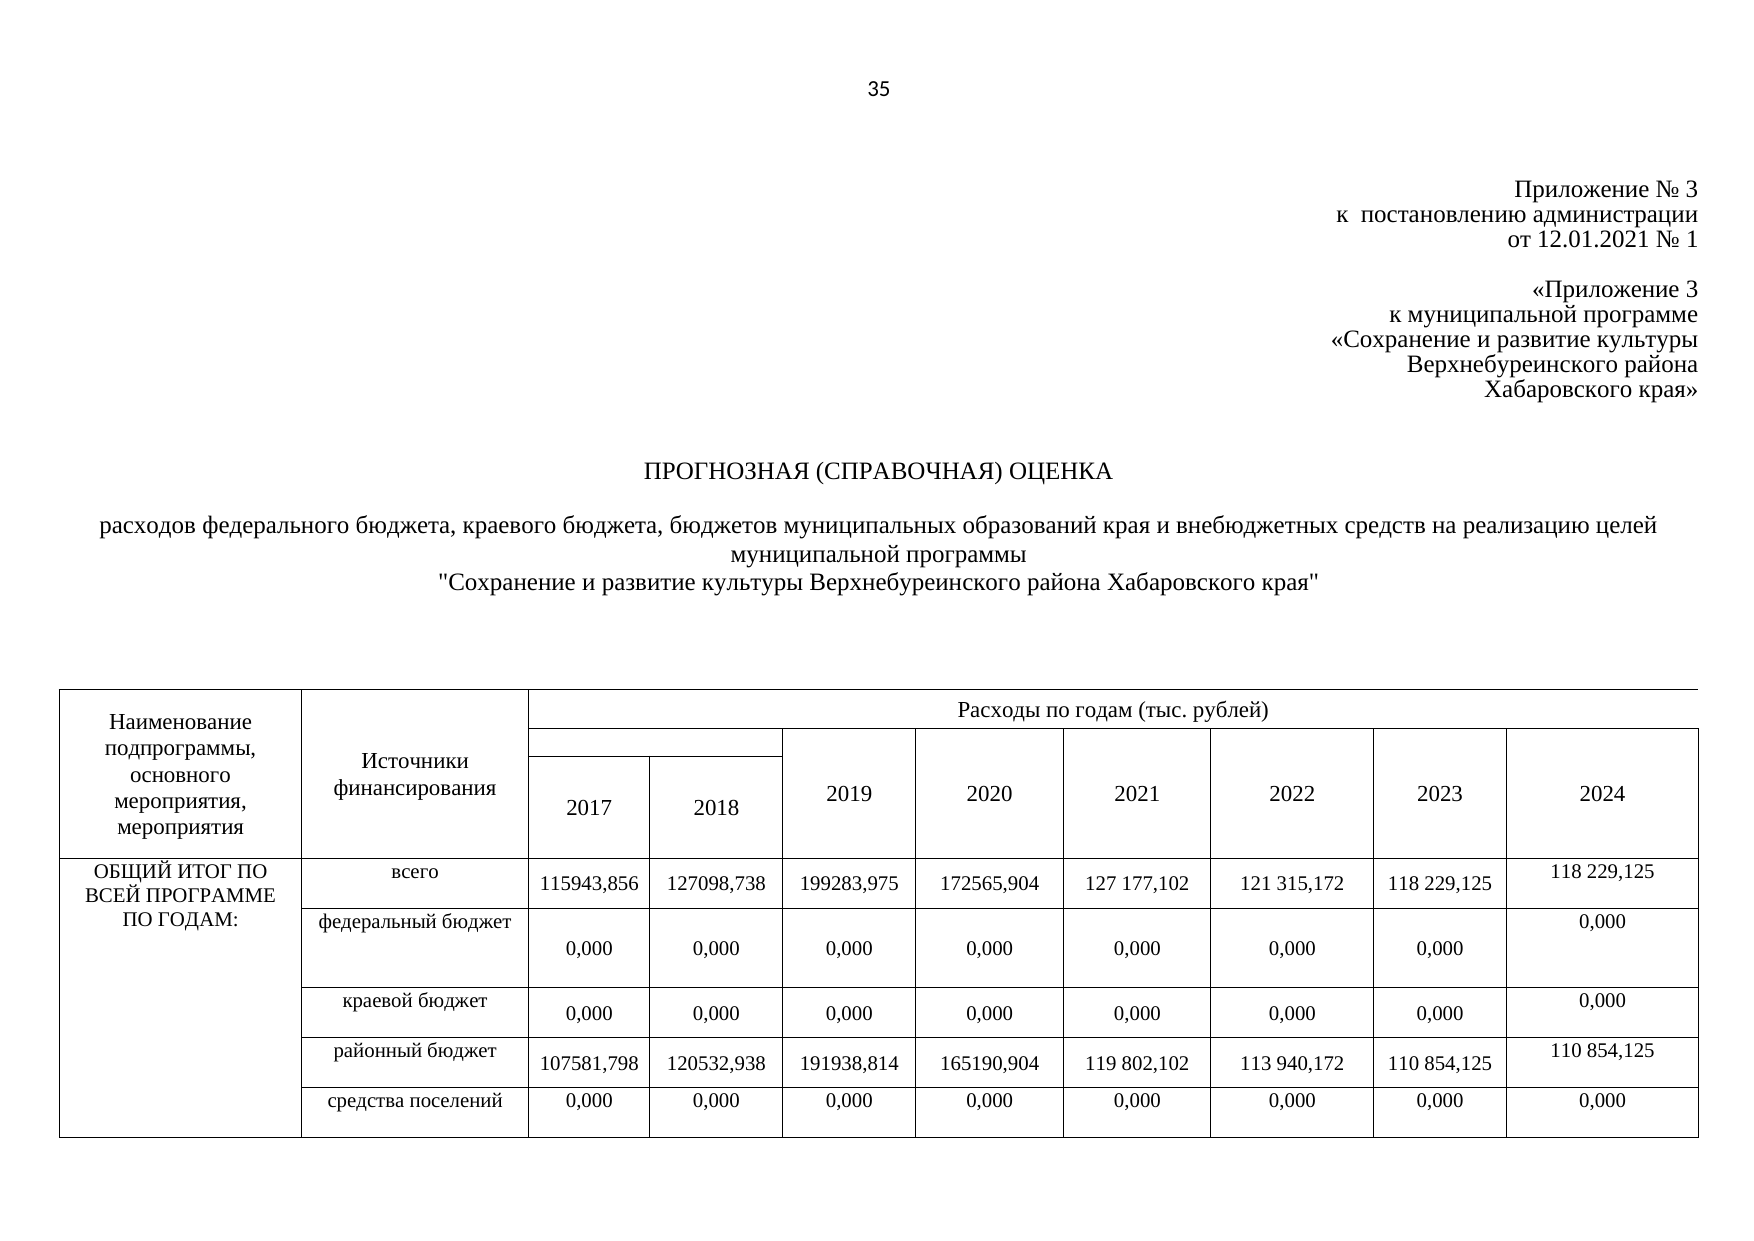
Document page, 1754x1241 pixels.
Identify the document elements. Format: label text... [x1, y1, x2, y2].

table_cell краевой бюджет [302, 988, 528, 1037]
table_cell 0,000 [783, 909, 915, 987]
table_cell 0,000 [650, 1088, 782, 1137]
table_cell 115943,856 [529, 859, 649, 908]
table_cell 0,000 [1507, 1088, 1698, 1137]
table_cell 118 229,125 [1507, 859, 1698, 908]
text «Сохранение и развитие культуры [59, 327, 1698, 352]
table_cell 2019 [783, 729, 915, 858]
table_cell 0,000 [650, 988, 782, 1037]
table_header Расходы по годам (тыс. рублей) [529, 690, 1698, 728]
text к постановлению администрации [59, 202, 1698, 227]
table_cell 127 177,102 [1064, 859, 1210, 908]
table_cell 165190,904 [916, 1038, 1063, 1087]
text от 12.01.2021 № 1 [59, 227, 1698, 252]
table_cell 0,000 [1064, 988, 1210, 1037]
table_cell 0,000 [1064, 1088, 1210, 1137]
table_cell 0,000 [1507, 988, 1698, 1037]
text расходов федерального бюджета, краевого бюджета, бюджетов муниципальных образований края и внебюджетных средств на реализацию целей муниципальной программы [59, 510, 1698, 567]
table_cell 0,000 [783, 988, 915, 1037]
table_cell 0,000 [529, 988, 649, 1037]
table_cell ОБЩИЙ ИТОГ ПО ВСЕЙ ПРОГРАММЕ ПО ГОДАМ: [60, 859, 301, 1137]
table_cell 113 940,172 [1211, 1038, 1373, 1087]
table_cell 0,000 [1374, 909, 1506, 987]
table_cell [529, 729, 782, 756]
table_cell 2021 [1064, 729, 1210, 858]
table_cell 110 854,125 [1507, 1038, 1698, 1087]
table_cell 2018 [650, 757, 782, 858]
table_header Источники финансирования [302, 690, 528, 858]
table_cell 121 315,172 [1211, 859, 1373, 908]
table_cell федеральный бюджет [302, 909, 528, 987]
table_cell 0,000 [1211, 1088, 1373, 1137]
table_cell 2020 [916, 729, 1063, 858]
table_cell 191938,814 [783, 1038, 915, 1087]
table_cell 0,000 [916, 909, 1063, 987]
table_cell 0,000 [1374, 1088, 1506, 1137]
table_cell 118 229,125 [1374, 859, 1506, 908]
table_header Наименование подпрограммы, основного мероприятия, мероприятия [60, 690, 301, 858]
text Хабаровского края» [59, 377, 1698, 402]
table_cell 172565,904 [916, 859, 1063, 908]
text «Приложение 3 [59, 277, 1698, 302]
table_cell 0,000 [529, 909, 649, 987]
table_cell 199283,975 [783, 859, 915, 908]
text "Сохранение и развитие культуры Верхнебуреинского района Хабаровского края" [59, 567, 1698, 596]
table_cell 2023 [1374, 729, 1506, 858]
table_cell 0,000 [1374, 988, 1506, 1037]
table_cell 0,000 [1507, 909, 1698, 987]
table_cell всего [302, 859, 528, 908]
table_cell 119 802,102 [1064, 1038, 1210, 1087]
text Верхнебуреинского района [59, 352, 1698, 377]
table_cell 120532,938 [650, 1038, 782, 1087]
table_cell 0,000 [650, 909, 782, 987]
table_cell районный бюджет [302, 1038, 528, 1087]
table_cell 0,000 [529, 1088, 649, 1137]
table_cell 0,000 [1064, 909, 1210, 987]
text ПРОГНОЗНАЯ (СПРАВОЧНАЯ) ОЦЕНКА [59, 456, 1698, 485]
table_cell средства поселений [302, 1088, 528, 1137]
table_cell 107581,798 [529, 1038, 649, 1087]
table_cell 2017 [529, 757, 649, 858]
text к муниципальной программе [59, 302, 1698, 327]
table_cell 110 854,125 [1374, 1038, 1506, 1087]
table_cell 2022 [1211, 729, 1373, 858]
text Приложение № 3 [59, 177, 1698, 202]
table_cell 0,000 [783, 1088, 915, 1137]
table_cell 0,000 [1211, 909, 1373, 987]
table_cell 2024 [1507, 729, 1698, 858]
table_cell 0,000 [916, 988, 1063, 1037]
table_cell 0,000 [916, 1088, 1063, 1137]
table_cell 0,000 [1211, 988, 1373, 1037]
table_cell 127098,738 [650, 859, 782, 908]
